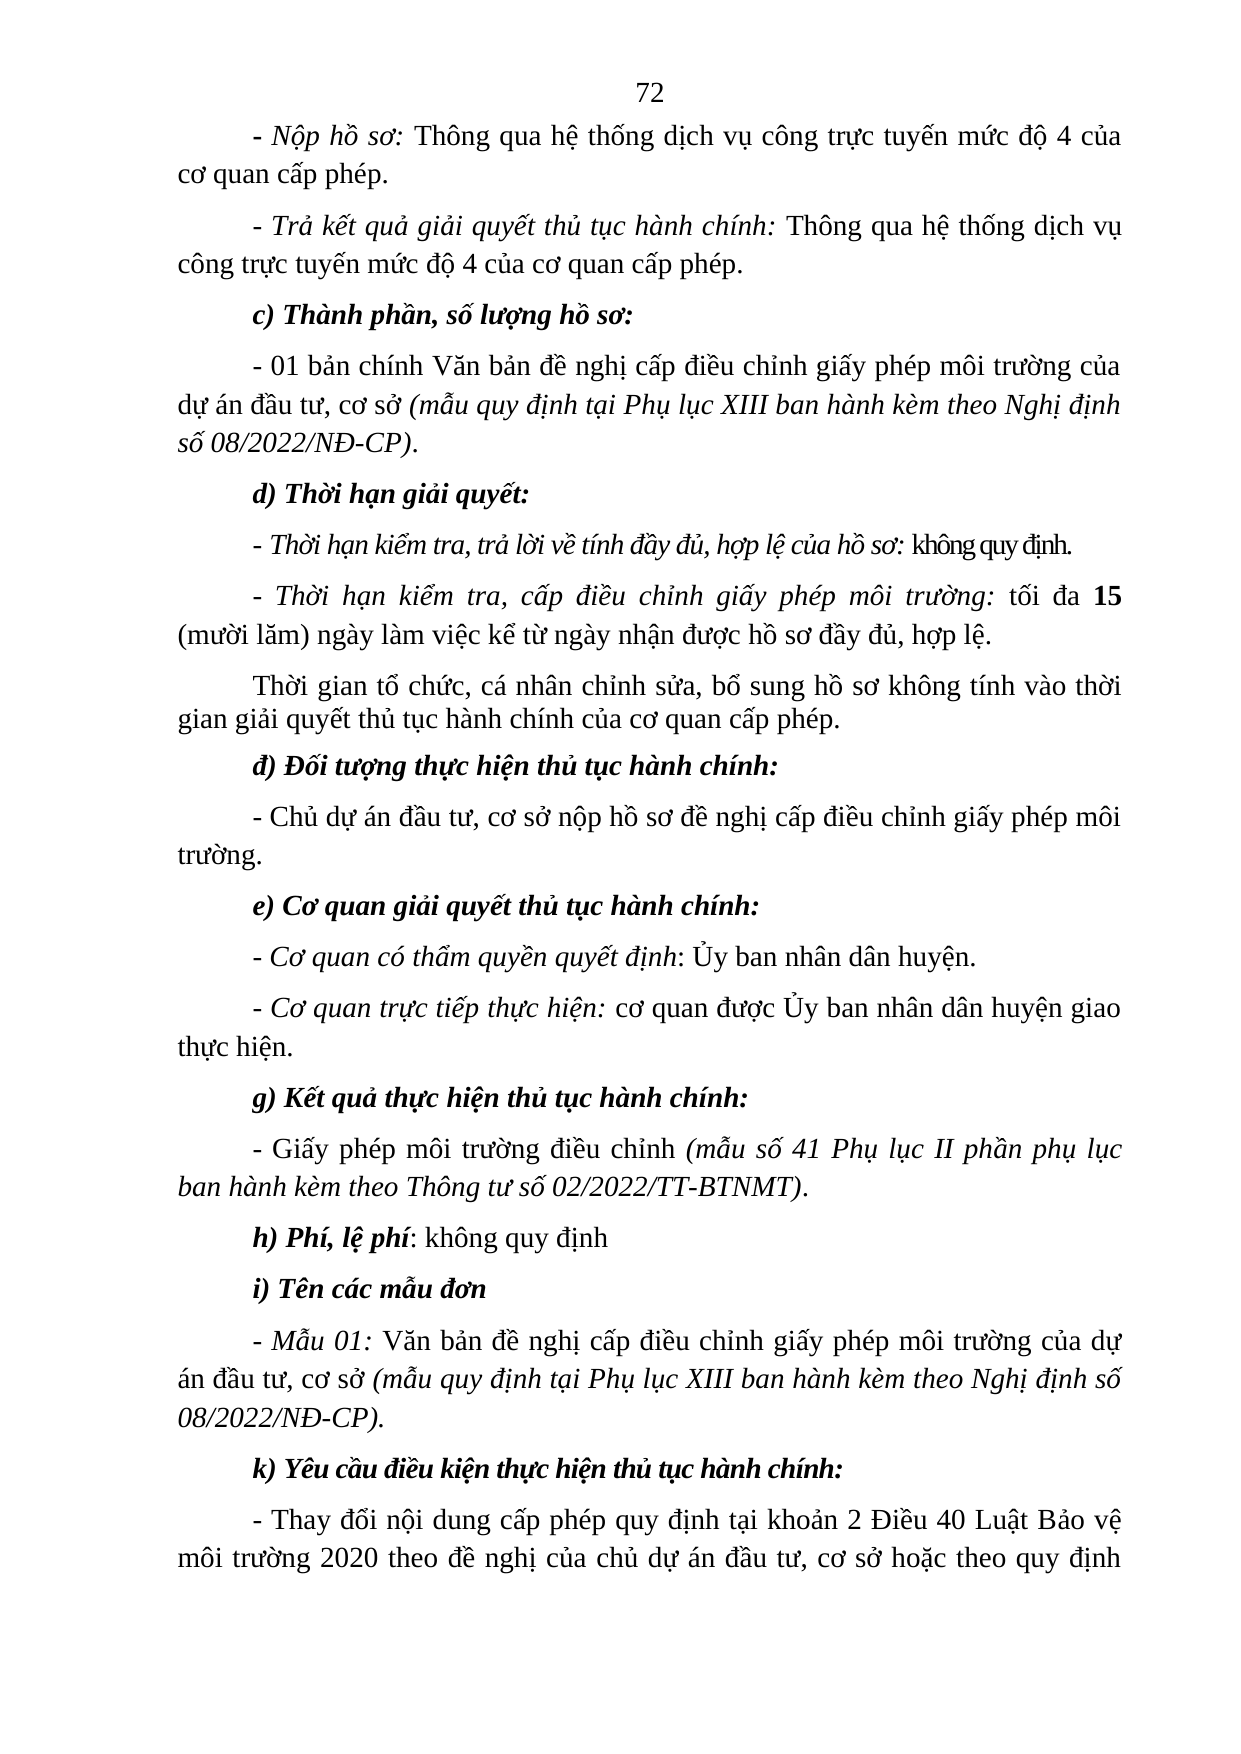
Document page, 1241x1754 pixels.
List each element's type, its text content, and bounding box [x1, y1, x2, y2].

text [177, 1502, 1122, 1574]
text - Thời hạn kiểm tra, cấp điều chỉnh giấy phép môi trường: tối đa 15 (mười lăm) ngày làm việc kể từ ngày nhận được hồ sơ đầy đủ, hợp lệ. [177, 578, 1122, 651]
text - Mẫu 01: Văn bản đề nghị cấp điều chỉnh giấy phép môi trường của dự án đầu tư, cơ sở (mẫu quy định tại Phụ lục XIII ban hành kèm theo Nghị định số 08/2022/NĐ-CP). [177, 1323, 1122, 1433]
text Thời gian tổ chức, cá nhân chỉnh sửa, bổ sung hồ sơ không tính vào thời gian giải quyết thủ tục hành chính của cơ quan cấp phép. [177, 668, 1122, 735]
text h) Phí, lệ phí: không quy định [177, 1221, 1122, 1254]
text d) Thời hạn giải quyết: [177, 476, 1122, 510]
text - Chủ dự án đầu tư, cơ sở nộp hồ sơ đề nghị cấp điều chỉnh giấy phép môi trường. [177, 799, 1122, 871]
text - Giấy phép môi trường điều chỉnh (mẫu số 41 Phụ lục II phần phụ lục ban hành kèm theo Thông tư số 02/2022/TT-BTNMT). [177, 1131, 1122, 1203]
text e) Cơ quan giải quyết thủ tục hành chính: [177, 888, 1122, 922]
text đ) Đối tượng thực hiện thủ tục hành chính: [177, 748, 1122, 781]
text g) Kết quả thực hiện thủ tục hành chính: [177, 1080, 1122, 1113]
text - Cơ quan có thẩm quyền quyết định: Ủy ban nhân dân huyện. [177, 939, 1122, 973]
text c) Thành phần, số lượng hồ sơ: [177, 297, 1122, 331]
text - Trả kết quả giải quyết thủ tục hành chính: Thông qua hệ thống dịch vụ công trực tuyến mức độ 4 của cơ quan cấp phép. [177, 208, 1122, 280]
text k) Yêu cầu điều kiện thực hiện thủ tục hành chính: [177, 1451, 1122, 1484]
text - Cơ quan trực tiếp thực hiện: cơ quan được Ủy ban nhân dân huyện giao thực hiện. [177, 990, 1122, 1062]
text - 01 bản chính Văn bản đề nghị cấp điều chỉnh giấy phép môi trường của dự án đầu tư, cơ sở (mẫu quy định tại Phụ lục XIII ban hành kèm theo Nghị định số 08/2022/NĐ-CP). [177, 348, 1122, 459]
text - Thời hạn kiểm tra, trả lời về tính đầy đủ, hợp lệ của hồ sơ: không quy định. [177, 527, 1122, 561]
text - Nộp hồ sơ: Thông qua hệ thống dịch vụ công trực tuyến mức độ 4 của cơ quan cấp phép. [177, 118, 1122, 190]
text i) Tên các mẫu đơn [177, 1272, 1122, 1305]
